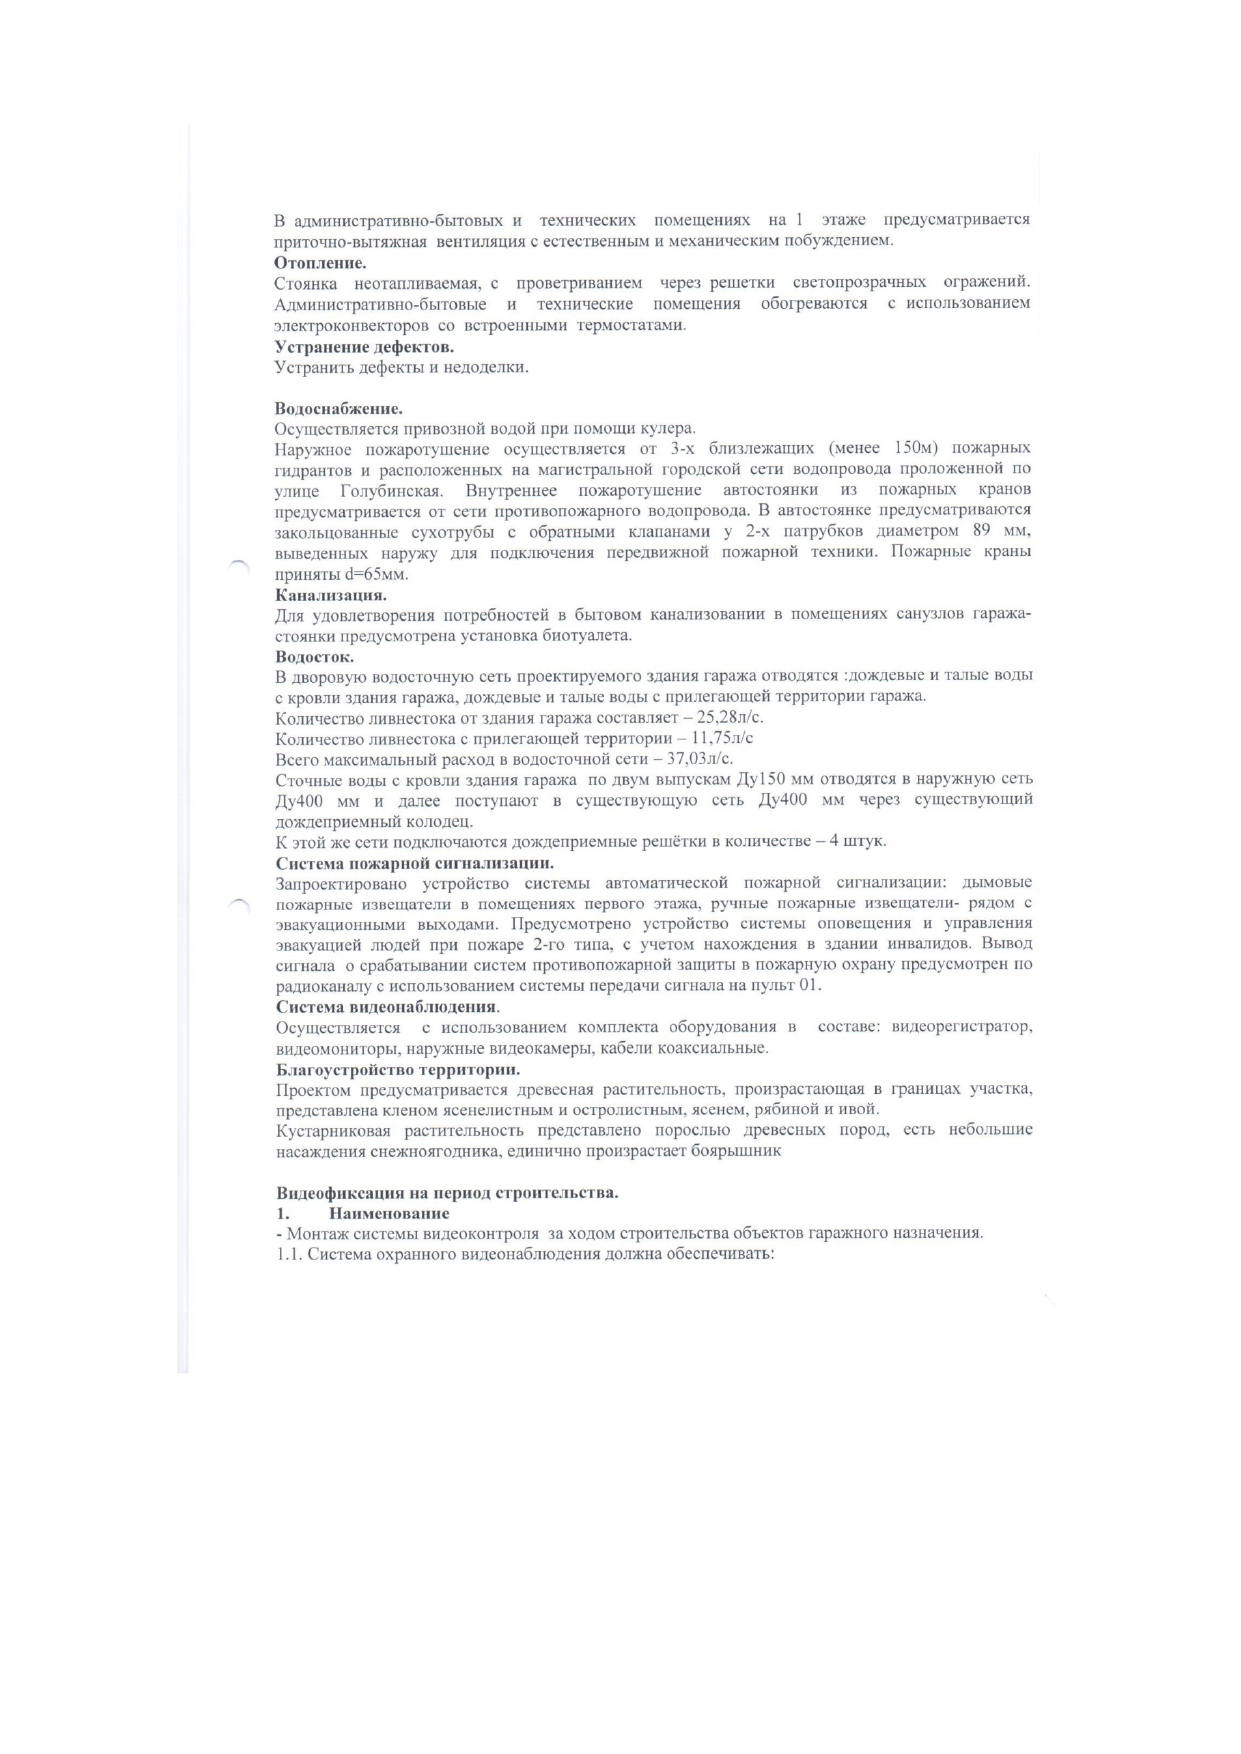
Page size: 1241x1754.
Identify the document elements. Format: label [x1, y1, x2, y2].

picture [177, 118, 1099, 1636]
